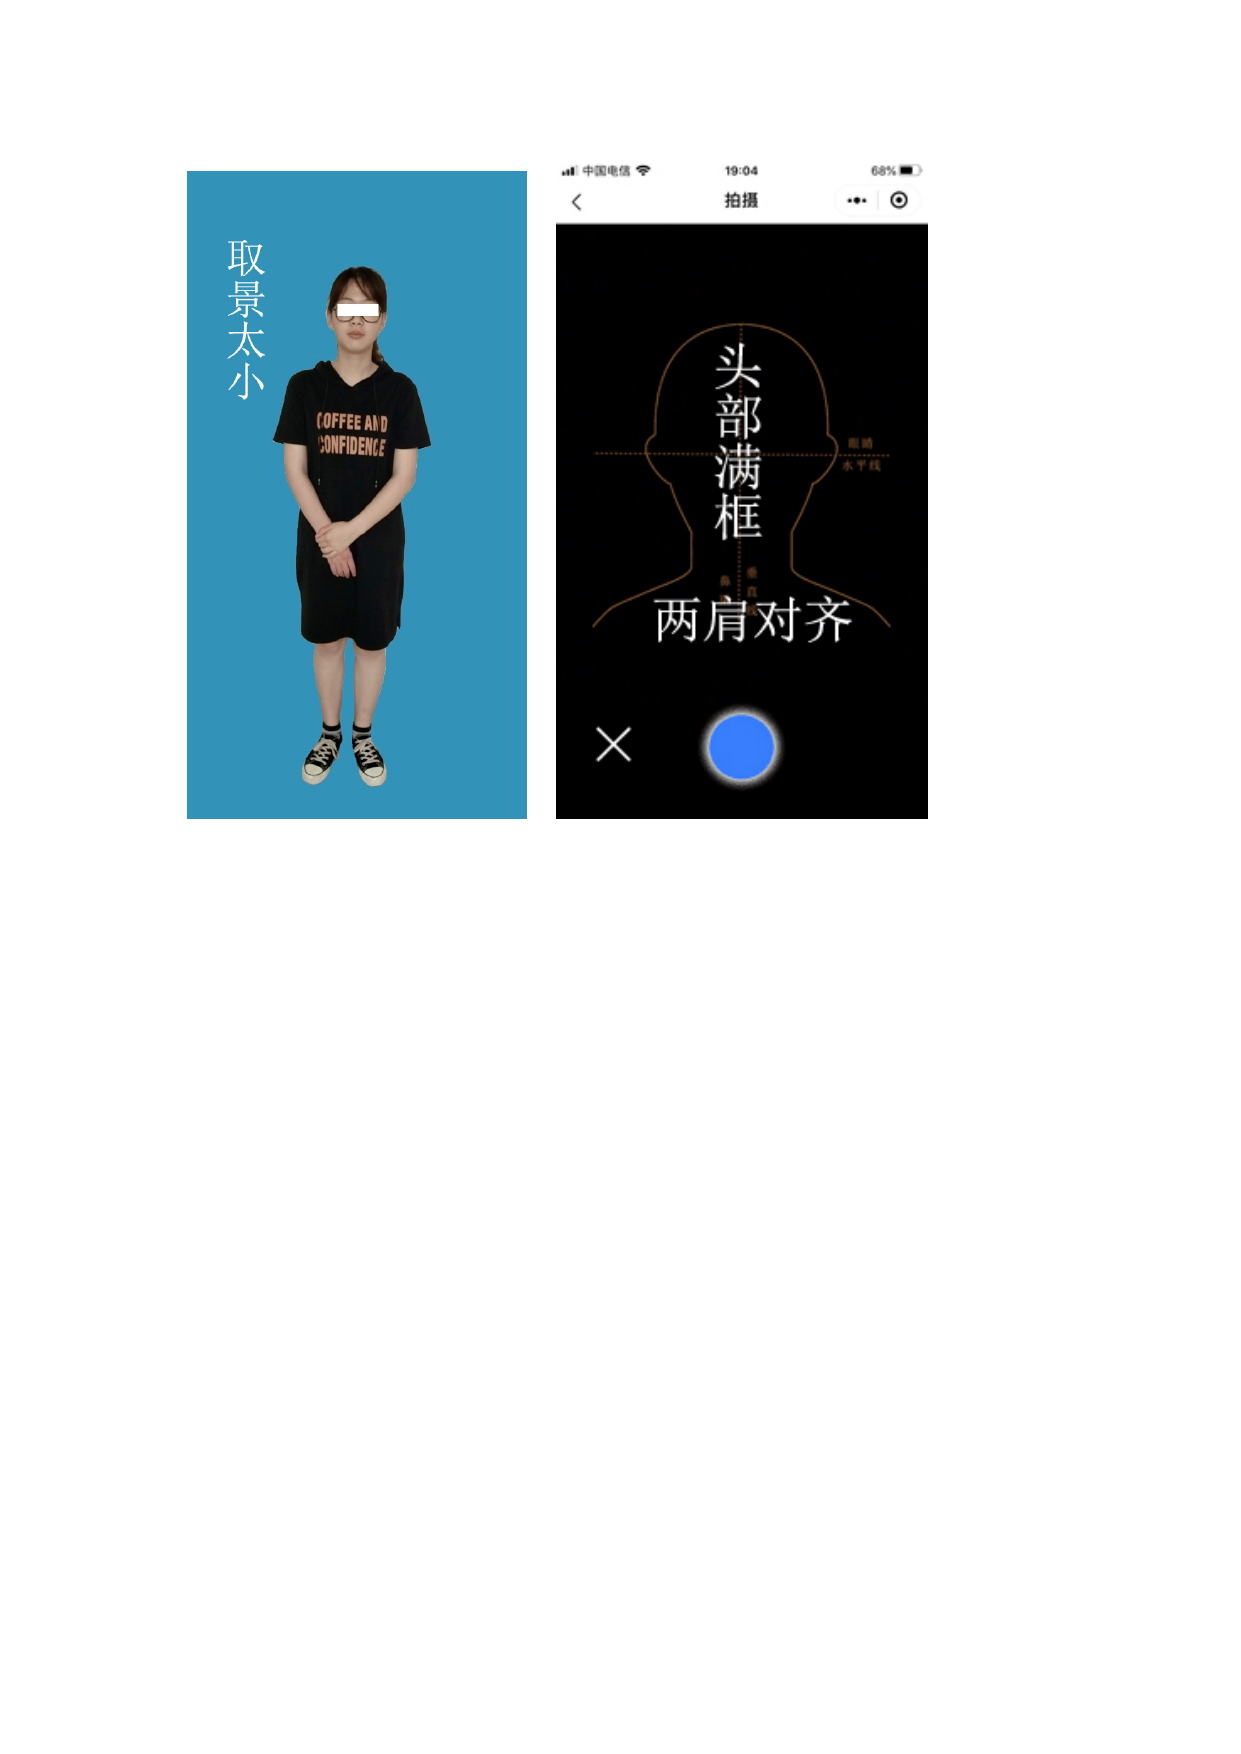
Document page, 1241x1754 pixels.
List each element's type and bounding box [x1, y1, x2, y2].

picture [556, 161, 928, 819]
picture [187, 171, 527, 819]
